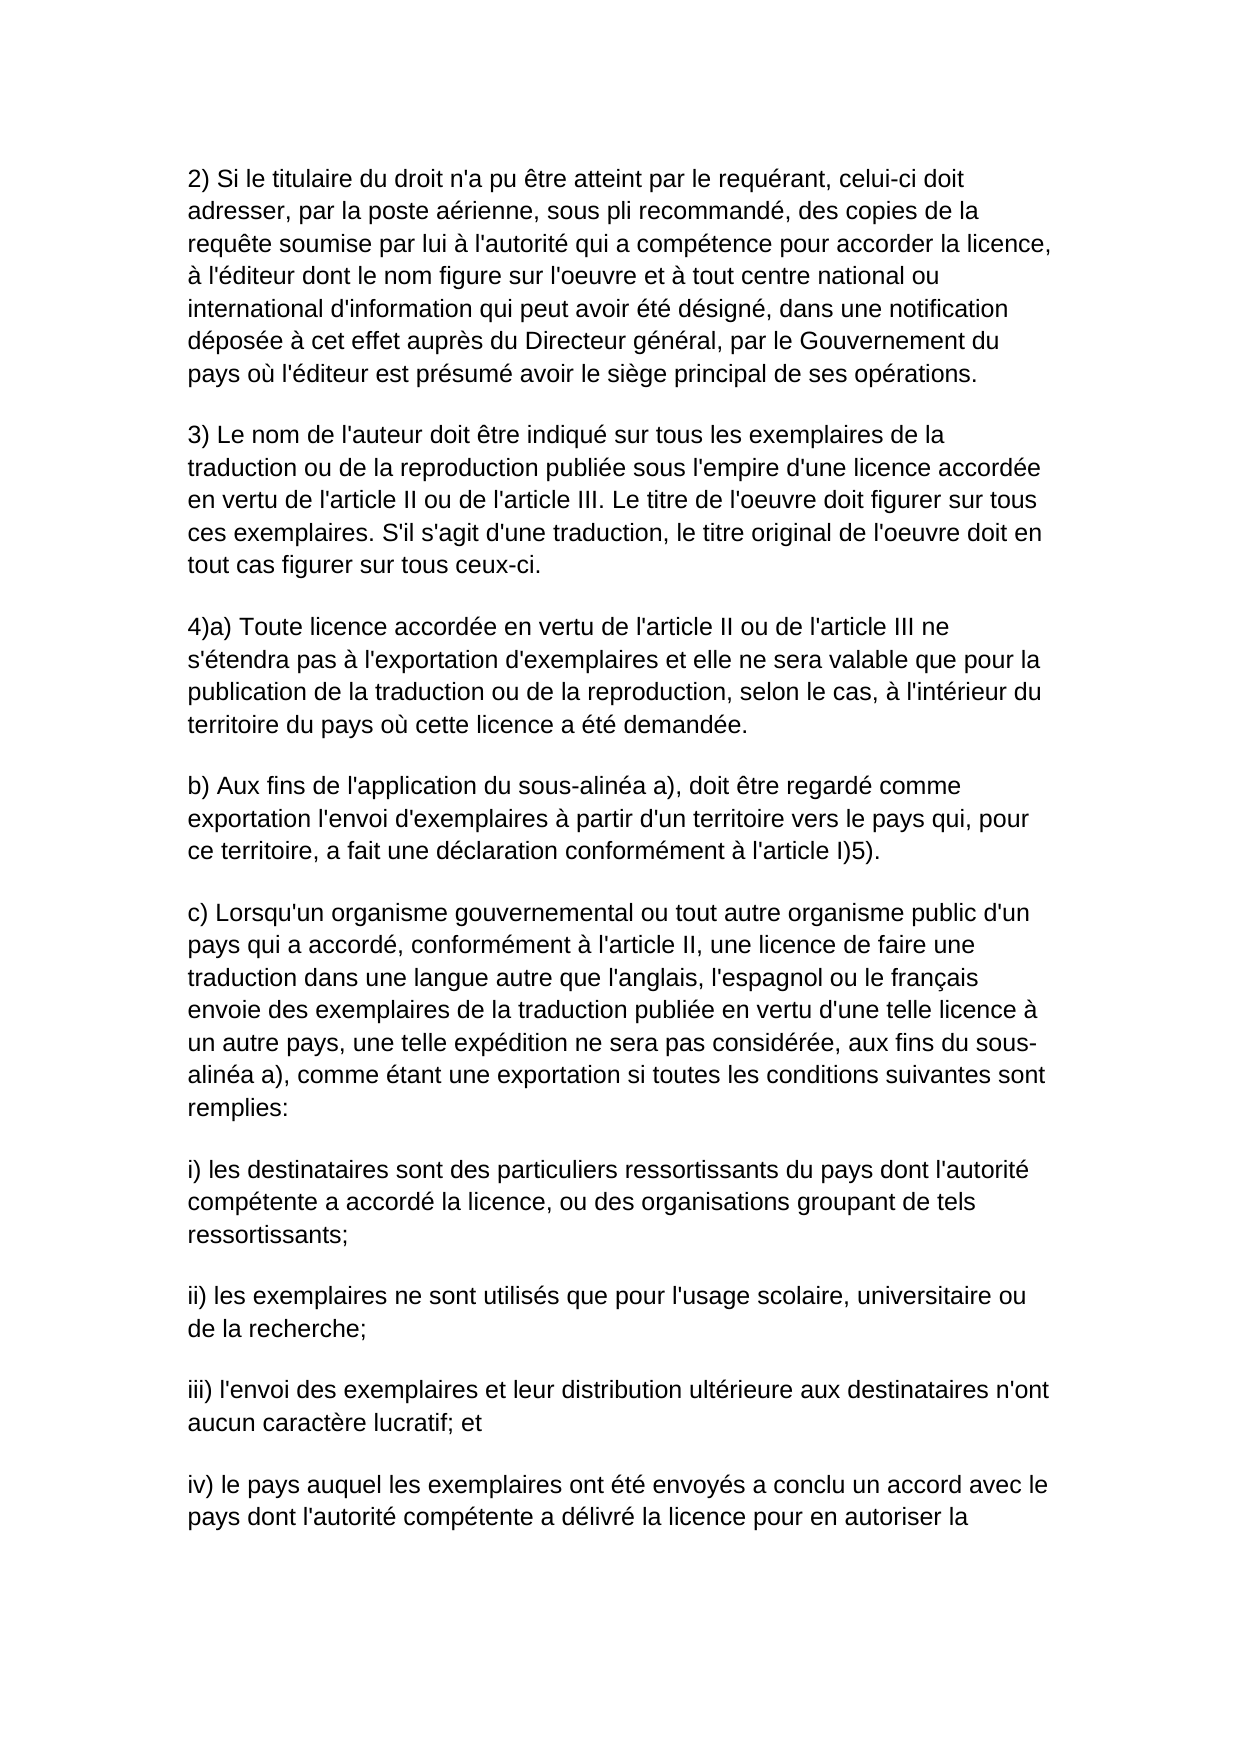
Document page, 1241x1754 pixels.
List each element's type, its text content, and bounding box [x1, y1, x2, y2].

text ii) les exemplaires ne sont utilisés que pour l'usage scolaire, universitaire ou de la recherche; [187, 1279, 1053, 1344]
text iii) l'envoi des exemplaires et leur distribution ultérieure aux destinataires n'ont aucun caractère lucratif; et [187, 1374, 1053, 1439]
text 2) Si le titulaire du droit n'a pu être atteint par le requérant, celui-ci doit adresser, par la poste aérienne, sous pli recommandé, des copies de la requête soumise par lui à l'autorité qui a compétence pour accorder la licence, à l'éditeur dont le nom figure sur l'oeuvre et à tout centre national ou international d'information qui peut avoir été désigné, dans une notification déposée à cet effet auprès du Directeur général, par le Gouvernement du pays où l'éditeur est présumé avoir le siège principal de ses opérations. [187, 162, 1053, 389]
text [187, 1468, 1053, 1533]
text b) Aux fins de l'application du sous-alinéa a), doit être regardé comme exportation l'envoi d'exemplaires à partir d'un territoire vers le pays qui, pour ce territoire, a fait une déclaration conformément à l'article I)5). [187, 769, 1053, 867]
text 3) Le nom de l'auteur doit être indiqué sur tous les exemplaires de la traduction ou de la reproduction publiée sous l'empire d'une licence accordée en vertu de l'article II ou de l'article III. Le titre de l'oeuvre doit figurer sur tous ces exemplaires. S'il s'agit d'une traduction, le titre original de l'oeuvre doit en tout cas figurer sur tous ceux-ci. [187, 419, 1053, 581]
text i) les destinataires sont des particuliers ressortissants du pays dont l'autorité compétente a accordé la licence, ou des organisations groupant de tels ressortissants; [187, 1153, 1053, 1250]
text c) Lorsqu'un organisme gouvernemental ou tout autre organisme public d'un pays qui a accordé, conformément à l'article II, une licence de faire une traduction dans une langue autre que l'anglais, l'espagnol ou le français envoie des exemplaires de la traduction publiée en vertu d'une telle licence à un autre pays, une telle expédition ne sera pas considérée, aux fins du sous-alinéa a), comme étant une exportation si toutes les conditions suivantes sont remplies: [187, 896, 1053, 1124]
text 4)a) Toute licence accordée en vertu de l'article II ou de l'article III ne s'étendra pas à l'exportation d'exemplaires et elle ne sera valable que pour la publication de la traduction ou de la reproduction, selon le cas, à l'intérieur du territoire du pays où cette licence a été demandée. [187, 610, 1053, 740]
